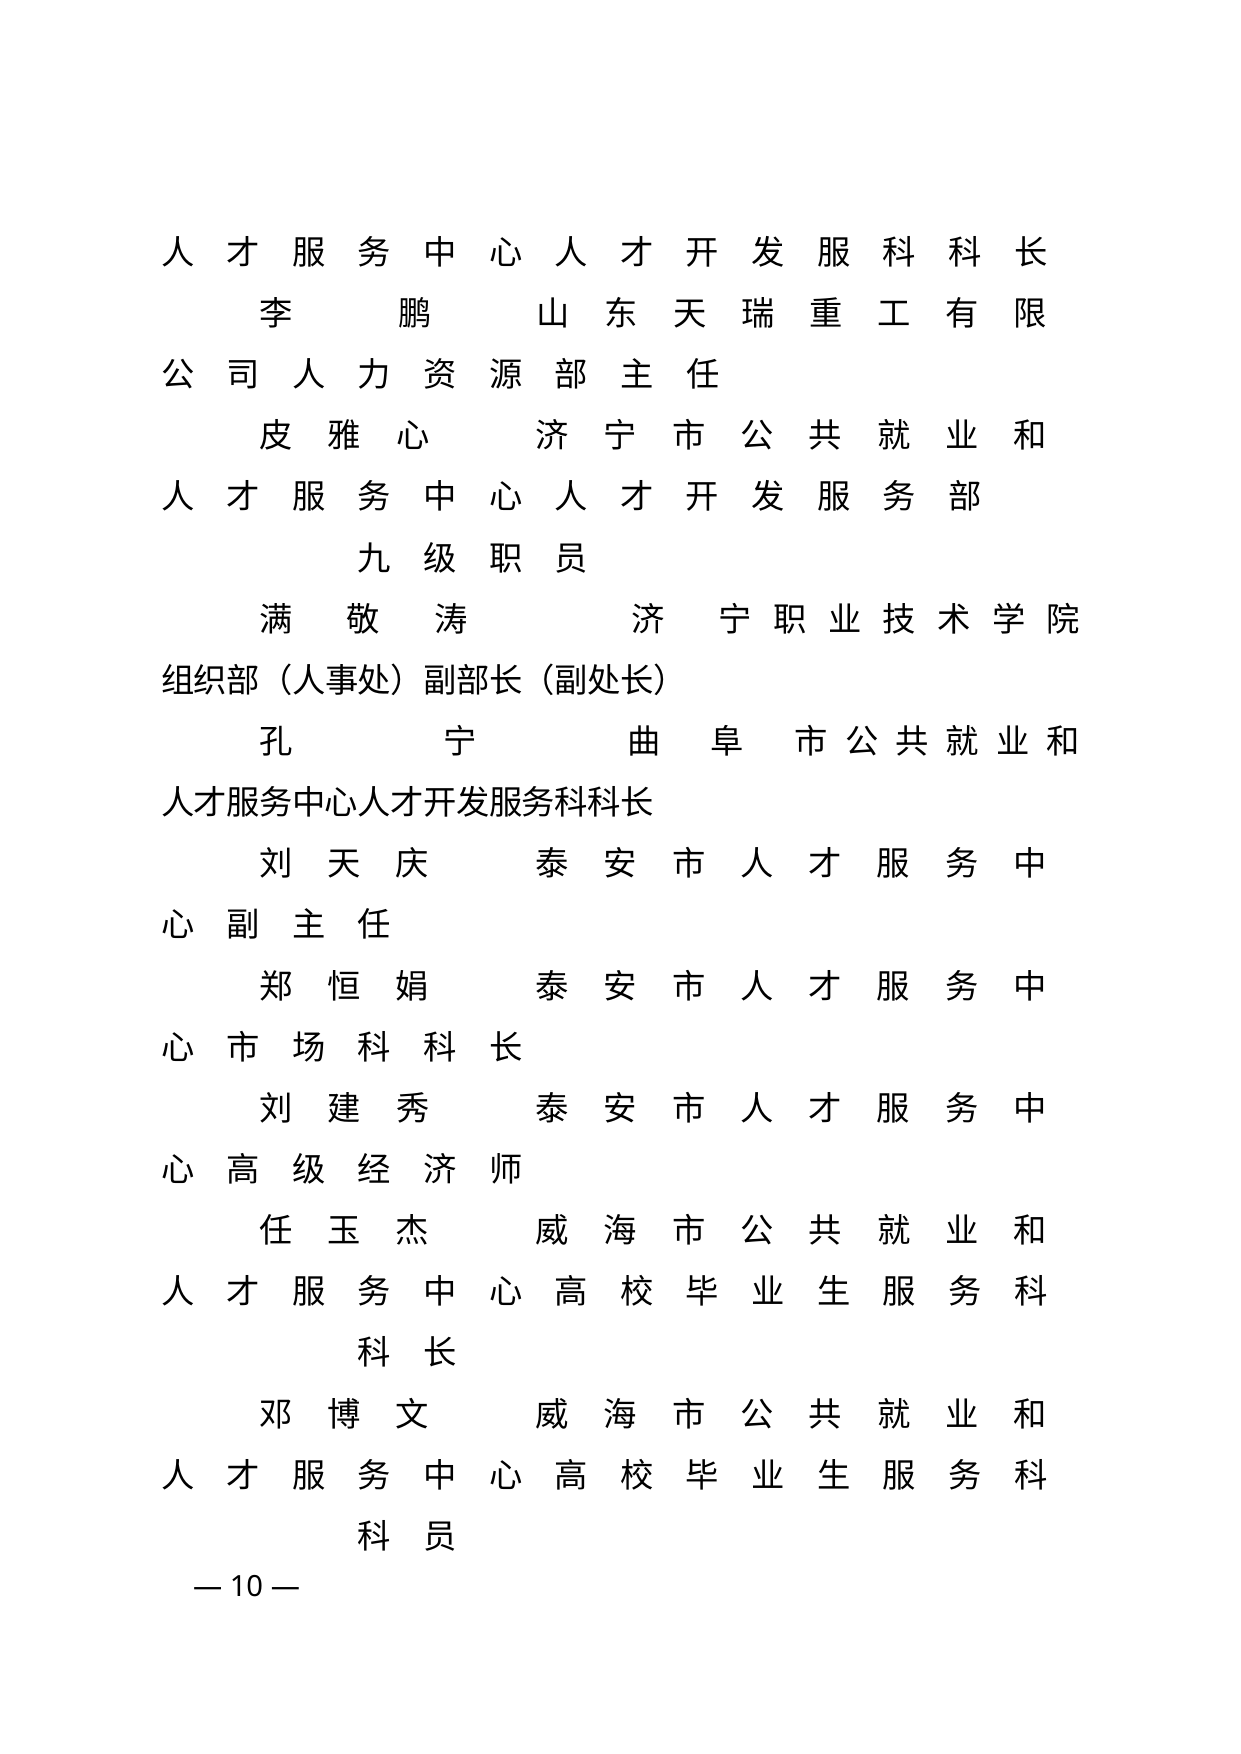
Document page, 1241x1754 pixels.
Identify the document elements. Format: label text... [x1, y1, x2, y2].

text 科长 [161, 1320, 1079, 1381]
text 邓博文 威海市公共就业和人才服务中心高校毕业生服务科 [161, 1381, 1079, 1503]
text 孔 宁 曲阜市公共就业和人才服务中心人才开发服务科科长 [161, 708, 1079, 831]
text 李 鹏 山东天瑞重工有限公司人力资源部主任 [161, 280, 1079, 403]
text 刘天庆 泰安市人才服务中心副主任 [161, 831, 1079, 953]
text 皮雅心 济宁市公共就业和人才服务中心人才开发服务部 [161, 403, 1079, 525]
text 满敬涛 济宁职业技术学院组织部（人事处）副部长（副处长） [161, 586, 1079, 708]
text 刘建秀 泰安市人才服务中心高级经济师 [161, 1075, 1079, 1197]
text 科员 [161, 1503, 1079, 1564]
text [161, 219, 1079, 280]
text 郑恒娟 泰安市人才服务中心市场科科长 [161, 953, 1079, 1075]
text 九级职员 [161, 525, 1079, 586]
text 任玉杰 威海市公共就业和人才服务中心高校毕业生服务科 [161, 1197, 1079, 1320]
